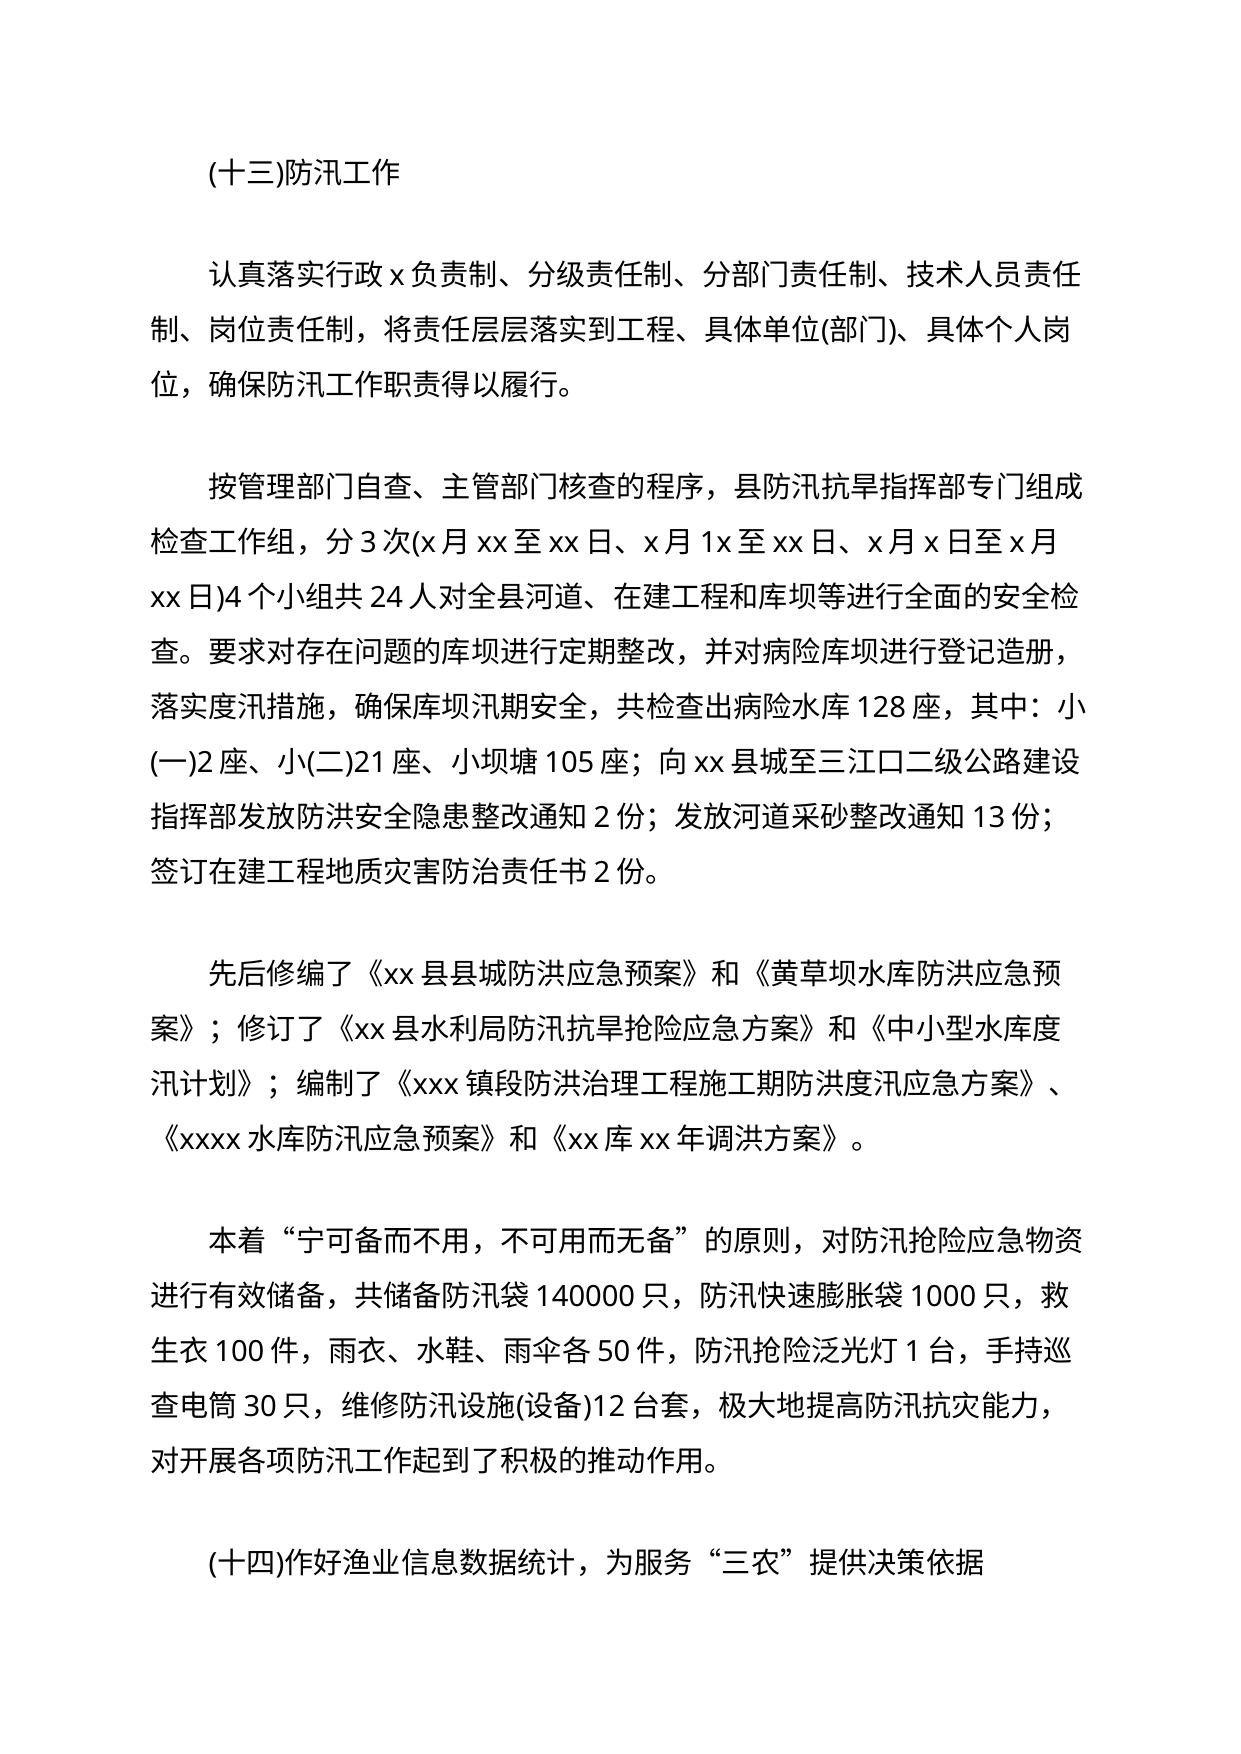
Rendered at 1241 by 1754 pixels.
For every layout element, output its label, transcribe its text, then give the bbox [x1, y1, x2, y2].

text 本着“宁可备而不用，不可用而无备”的原则，对防汛抢险应急物资进行有效储备，共储备防汛袋140000只，防汛快速膨胀袋1000只，救生衣100件，雨衣、水鞋、雨伞各50件，防汛抢险泛光灯1台，手持巡查电筒30只，维修防汛设施(设备)12台套，极大地提高防汛抗灾能力，对开展各项防汛工作起到了积极的推动作用。 [150, 1217, 1090, 1480]
text 先后修编了《xx县县城防洪应急预案》和《黄草坝水库防洪应急预案》；修订了《xx县水利局防汛抗旱抢险应急方案》和《中小型水库度汛计划》；编制了《xxx镇段防洪治理工程施工期防洪度汛应急方案》、《xxxx水库防汛应急预案》和《xx库xx年调洪方案》。 [150, 951, 1090, 1158]
text (十四)作好渔业信息数据统计，为服务“三农”提供决策依据 [150, 1539, 1090, 1582]
text (十三)防汛工作 [150, 150, 1090, 192]
text 按管理部门自查、主管部门核查的程序，县防汛抗旱指挥部专门组成检查工作组，分3次(x月xx至xx日、x月1x至xx日、x月x日至x月xx日)4个小组共24人对全县河道、在建工程和库坝等进行全面的安全检查。要求对存在问题的库坝进行定期整改，并对病险库坝进行登记造册，落实度汛措施，确保库坝汛期安全，共检查出病险水库128座，其中：小(一)2座、小(二)21座、小坝塘105座；向xx县城至三江口二级公路建设指挥部发放防洪安全隐患整改通知2份；发放河道采砂整改通知13份；签订在建工程地质灾害防治责任书2份。 [150, 464, 1090, 891]
text 认真落实行政x负责制、分级责任制、分部门责任制、技术人员责任制、岗位责任制，将责任层层落实到工程、具体单位(部门)、具体个人岗位，确保防汛工作职责得以履行。 [150, 252, 1090, 404]
